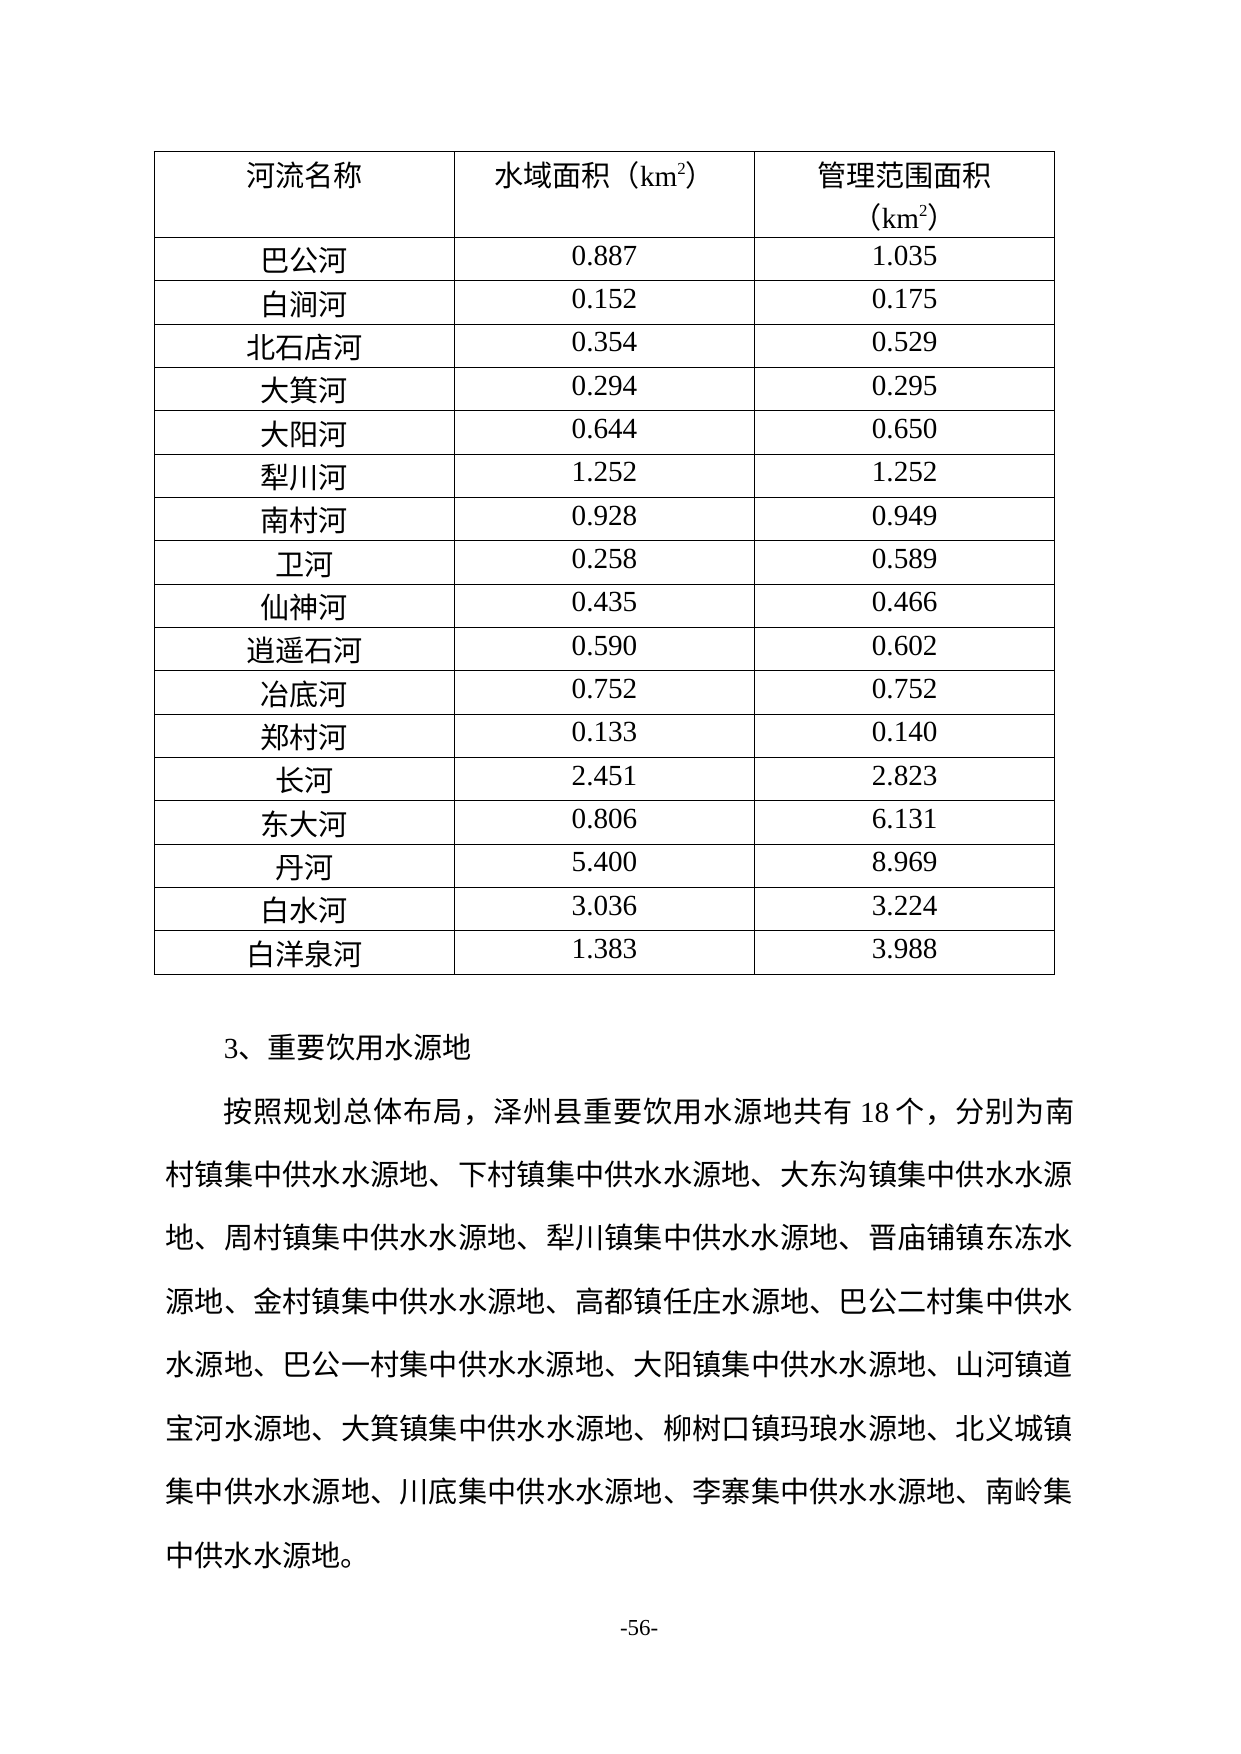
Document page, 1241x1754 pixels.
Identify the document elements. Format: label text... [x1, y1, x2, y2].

table_header 水域面积（km2） [455, 152, 754, 237]
table_cell 白洋泉河 [155, 931, 454, 973]
table_cell 0.354 [455, 325, 754, 367]
table_cell 0.152 [455, 281, 754, 323]
table_cell 5.400 [455, 845, 754, 887]
table_cell 2.451 [455, 758, 754, 800]
table_cell 长河 [155, 758, 454, 800]
table_cell 8.969 [755, 845, 1054, 887]
table_cell 仙神河 [155, 585, 454, 627]
table_cell 逍遥石河 [155, 628, 454, 670]
table_cell 0.435 [455, 585, 754, 627]
table_cell 0.133 [455, 715, 754, 757]
list 3、重要饮用水源地 [165, 1025, 1075, 1067]
table_cell 6.131 [755, 801, 1054, 843]
table_cell 0.295 [755, 368, 1054, 410]
table_cell 0.590 [455, 628, 754, 670]
table_cell 巴公河 [155, 238, 454, 280]
table_cell 冶底河 [155, 671, 454, 713]
table_cell 东大河 [155, 801, 454, 843]
table_cell 0.589 [755, 541, 1054, 583]
text 按照规划总体布局，泽州县重要饮用水源地共有18个，分别为南村镇集中供水水源地、下村镇集中供水水源地、大东沟镇集中供水水源地、周村镇集中供水水源地、犁川镇集中供水水源地、晋庙铺镇东冻水源地、金村镇集中供水水源地、高都镇任庄水源地、巴公二村集中供水水源地、巴公一村集中供水水源地、大阳镇集中供水水源地、山河镇道宝河水源地、大箕镇集中供水水源地、柳树口镇玛琅水源地、北义城镇集中供水水源地、川底集中供水水源地、李寨集中供水水源地、南岭集中供水水源地。 [165, 1088, 1075, 1574]
table_cell 白水河 [155, 888, 454, 930]
table_cell 3.224 [755, 888, 1054, 930]
table_cell 2.823 [755, 758, 1054, 800]
table_cell 0.752 [455, 671, 754, 713]
table_cell 犁川河 [155, 455, 454, 497]
table_cell 0.806 [455, 801, 754, 843]
table_cell 3.988 [755, 931, 1054, 973]
table_cell 0.175 [755, 281, 1054, 323]
table_cell 0.949 [755, 498, 1054, 540]
table_cell 1.035 [755, 238, 1054, 280]
table_cell 南村河 [155, 498, 454, 540]
table_cell 0.529 [755, 325, 1054, 367]
table_cell 0.294 [455, 368, 754, 410]
table_cell 大箕河 [155, 368, 454, 410]
table_header 管理范围面积（km2） [755, 152, 1054, 237]
table_cell 大阳河 [155, 411, 454, 453]
table_cell 卫河 [155, 541, 454, 583]
table_cell 0.928 [455, 498, 754, 540]
table_cell 0.752 [755, 671, 1054, 713]
table_cell 郑村河 [155, 715, 454, 757]
table_cell 白涧河 [155, 281, 454, 323]
table_cell 1.383 [455, 931, 754, 973]
table_header 河流名称 [155, 152, 454, 237]
table_cell 0.602 [755, 628, 1054, 670]
table_cell 1.252 [755, 455, 1054, 497]
table_cell 0.650 [755, 411, 1054, 453]
table_cell 0.258 [455, 541, 754, 583]
table_cell 1.252 [455, 455, 754, 497]
table_cell 0.140 [755, 715, 1054, 757]
table_cell 0.466 [755, 585, 1054, 627]
table_cell 0.887 [455, 238, 754, 280]
table_cell 3.036 [455, 888, 754, 930]
table_cell 丹河 [155, 845, 454, 887]
table_cell 北石店河 [155, 325, 454, 367]
table_cell 0.644 [455, 411, 754, 453]
